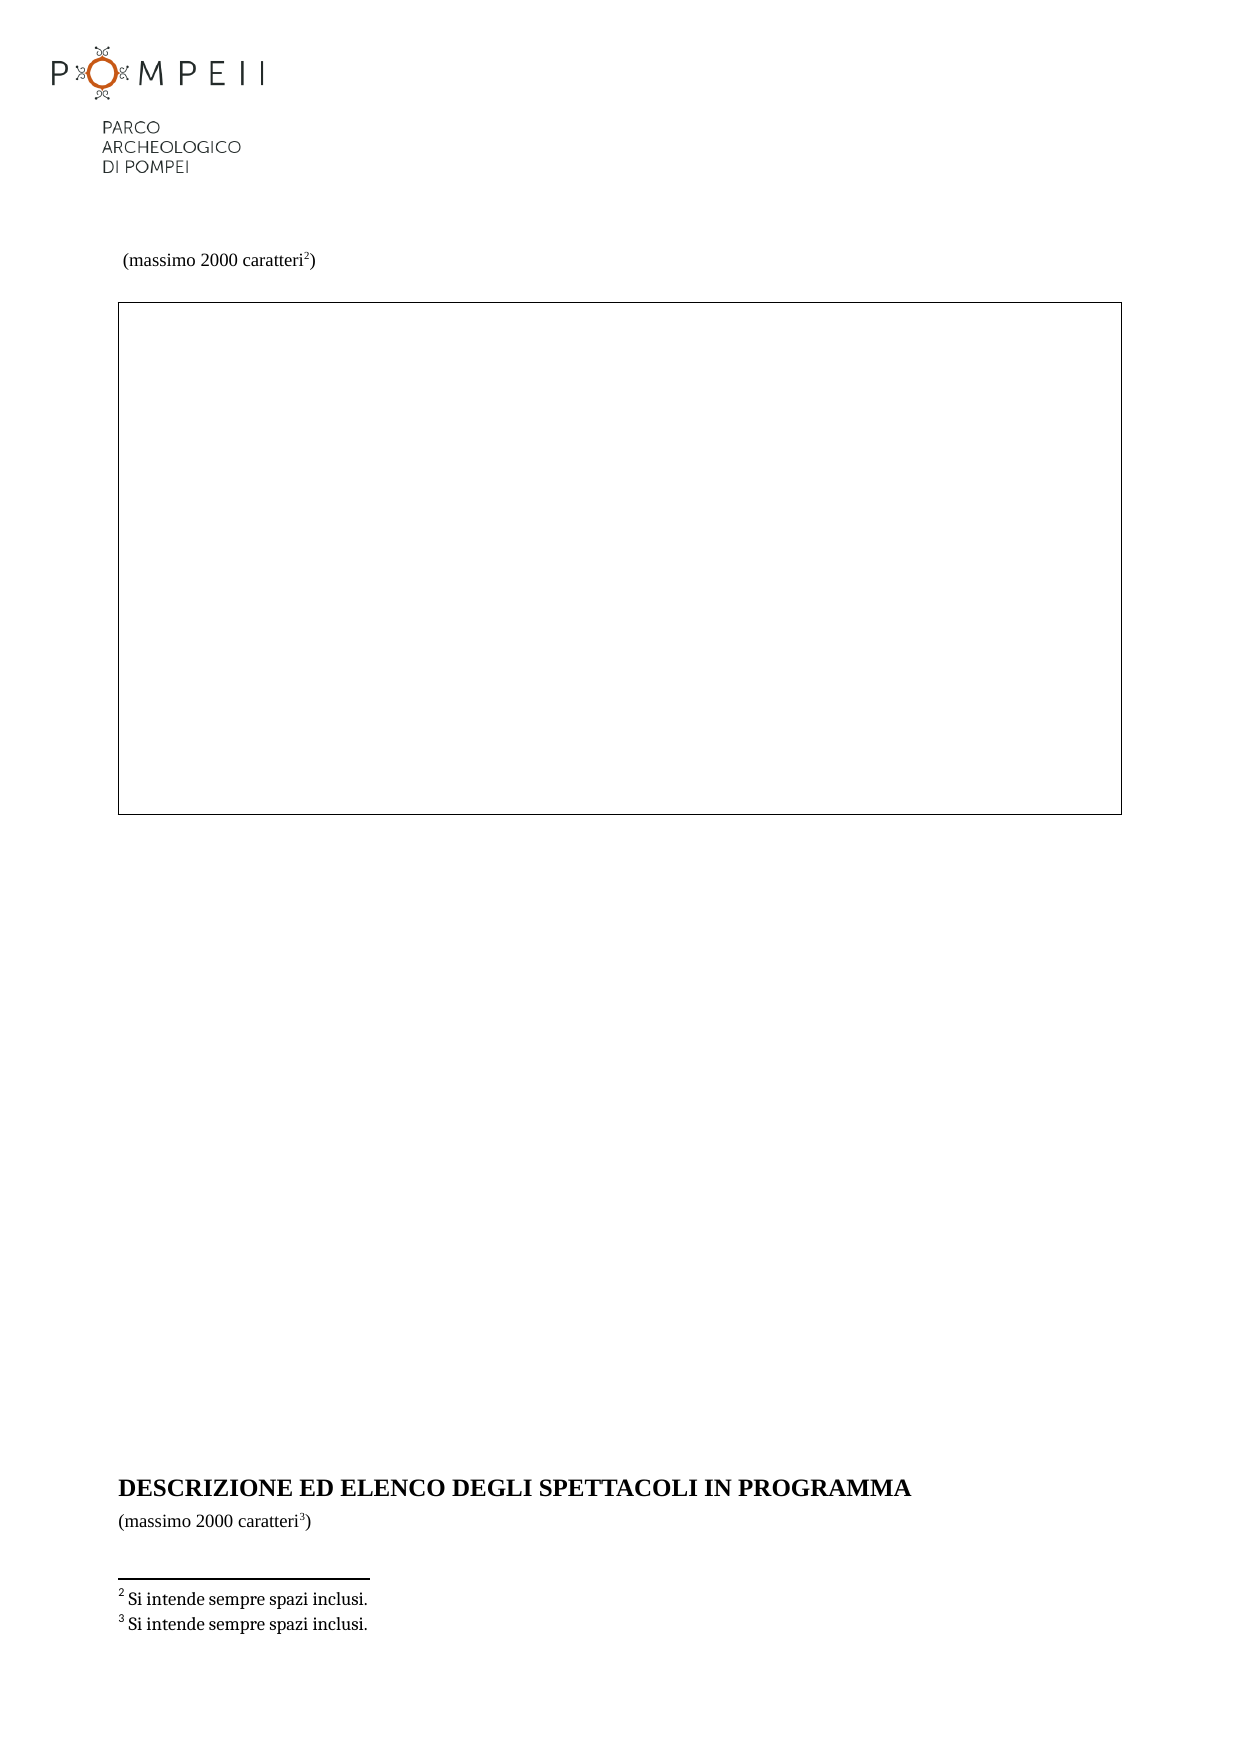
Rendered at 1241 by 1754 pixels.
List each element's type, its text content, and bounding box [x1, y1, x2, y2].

text (massimo 2000 caratteri) [118, 242, 1122, 273]
picture [15, 25, 298, 204]
text (massimo 2000 caratteri) [118, 1503, 1122, 1534]
text DESCRIZIONE ED ELENCO DEGLI SPETTACOLI IN PROGRAMMA [118, 1472, 1122, 1503]
table_header [119, 303, 1121, 814]
